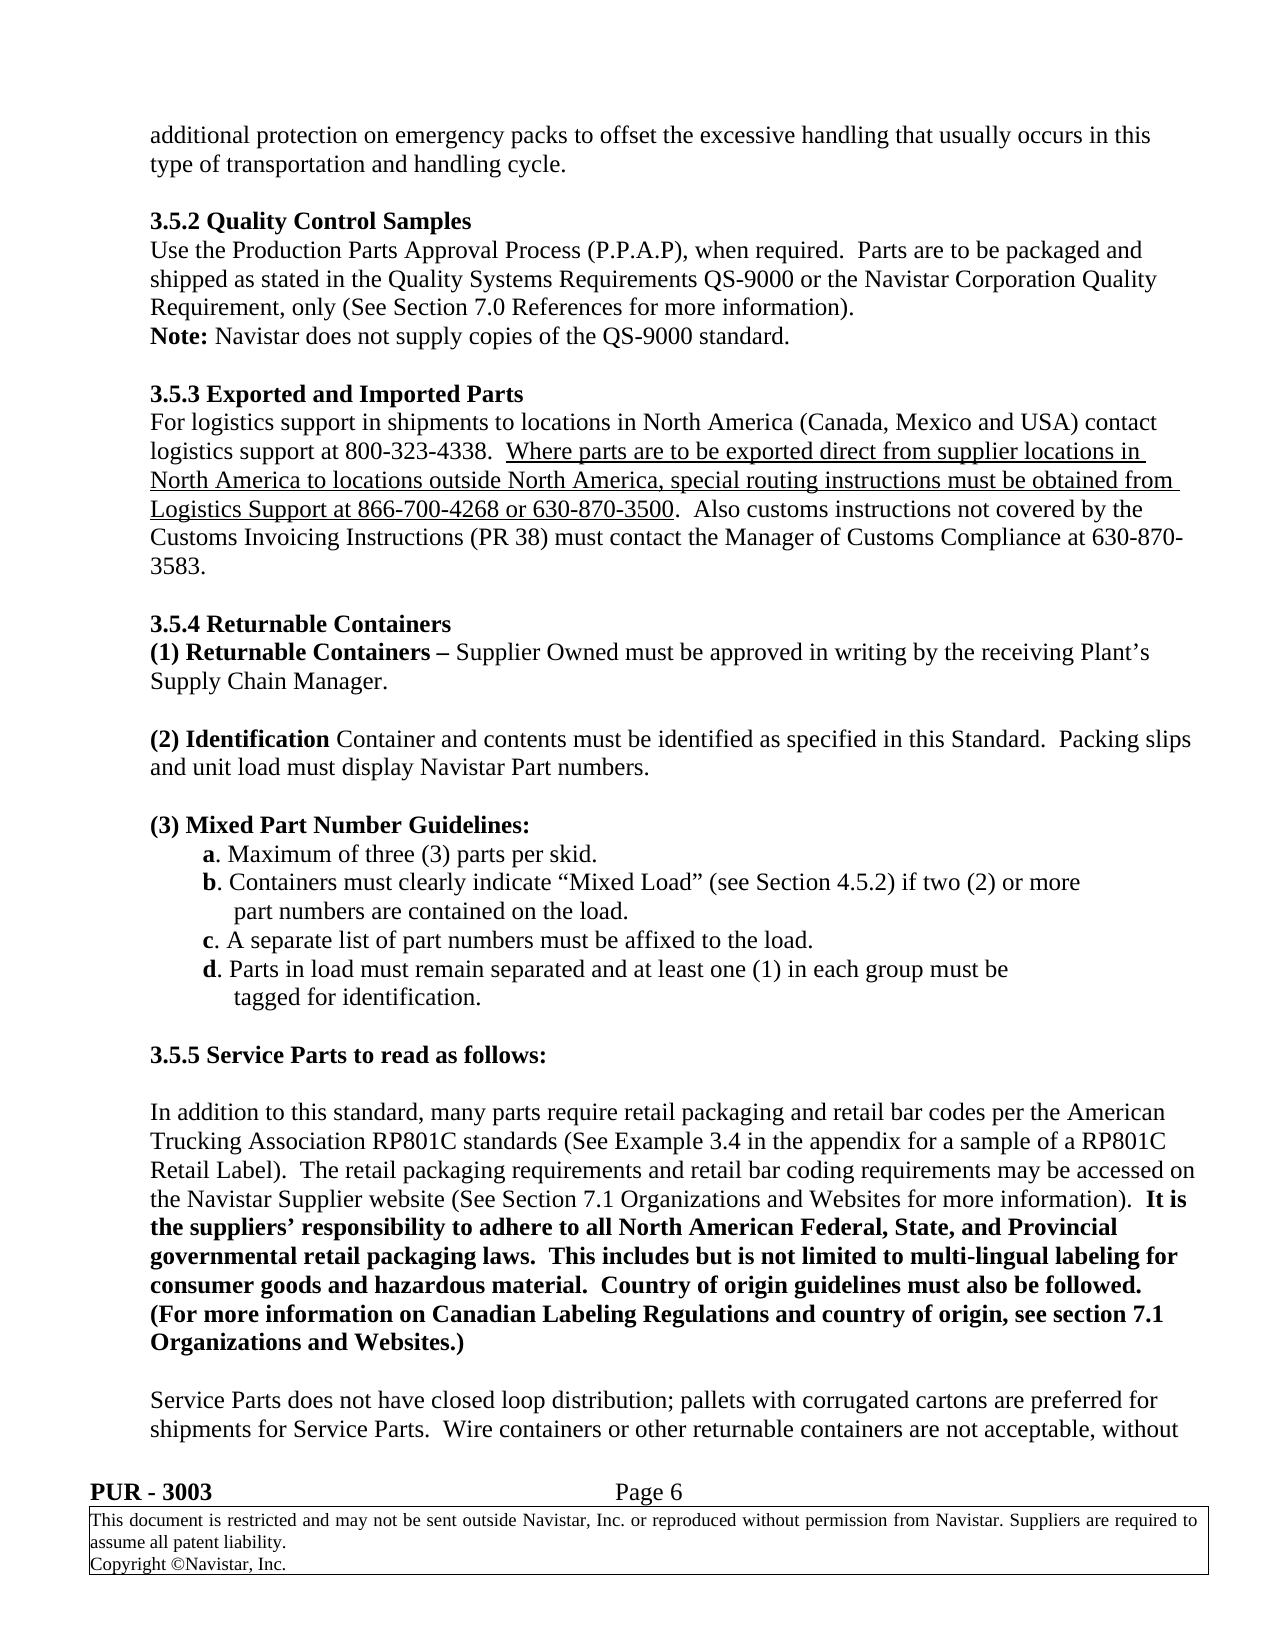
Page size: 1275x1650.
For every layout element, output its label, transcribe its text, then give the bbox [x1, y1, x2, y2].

text Note: Navistar does not supply copies of the QS-9000 standard. [150, 321, 1200, 350]
text For logistics support in shipments to locations in North America (Canada, Mexico and USA) contact logistics support at 800-323-4338. Where parts are to be exported direct from supplier locations in North America to locations outside North America, special routing instructions must be obtained from Logistics Support at 866-700-4268 or 630-870-3500. Also customs instructions not covered by the Customs Invoicing Instructions (PR 38) must contact the Manager of Customs Compliance at 630-870-3583. [150, 407, 1200, 580]
text d. Parts in load must remain separated and at least one (1) in each group must be [150, 954, 1200, 982]
text b. Containers must clearly indicate “Mixed Load” (see Section 4.5.2) if two (2) or more [165, 867, 1200, 896]
text part numbers are contained on the load. [165, 896, 1200, 925]
subtitle 3.5.2 Quality Control Samples [150, 206, 1200, 235]
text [150, 1385, 1200, 1442]
subtitle 3.5.3 Exported and Imported Parts [150, 379, 1200, 407]
text tagged for identification. [150, 982, 1200, 1011]
text Use the Production Parts Approval Process (P.P.A.P), when required. Parts are to be packaged and shipped as stated in the Quality Systems Requirements QS-9000 or the Navistar Corporation Quality Requirement, only (See Section 7.0 References for more information). [150, 235, 1200, 321]
text c. A separate list of part numbers must be affixed to the load. [150, 925, 1200, 954]
text (3) Mixed Part Number Guidelines: [150, 810, 1200, 839]
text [150, 120, 1200, 177]
text 3.5.5 Service Parts to read as follows: [90, 1040, 1200, 1069]
text In addition to this standard, many parts require retail packaging and retail bar codes per the American Trucking Association RP801C standards (See Example 3.4 in the appendix for a sample of a RP801C Retail Label). The retail packaging requirements and retail bar coding requirements may be accessed on the Navistar Supplier website (See Section 7.1 Organizations and Websites for more information). It is the suppliers’ responsibility to adhere to all North American Federal, State, and Provincial governmental retail packaging laws. This includes but is not limited to multi-lingual labeling for consumer goods and hazardous material. Country of origin guidelines must also be followed. (For more information on Canadian Labeling Regulations and country of origin, see section 7.1 Organizations and Websites.) [150, 1097, 1200, 1356]
text a. Maximum of three (3) parts per skid. [150, 839, 1200, 867]
text (2) Identification Container and contents must be identified as specified in this Standard. Packing slips and unit load must display Navistar Part numbers. [150, 724, 1200, 781]
subtitle 3.5.4 Returnable Containers [150, 609, 1200, 637]
text (1) Returnable Containers – Supplier Owned must be approved in writing by the receiving Plant’s Supply Chain Manager. [150, 637, 1200, 695]
